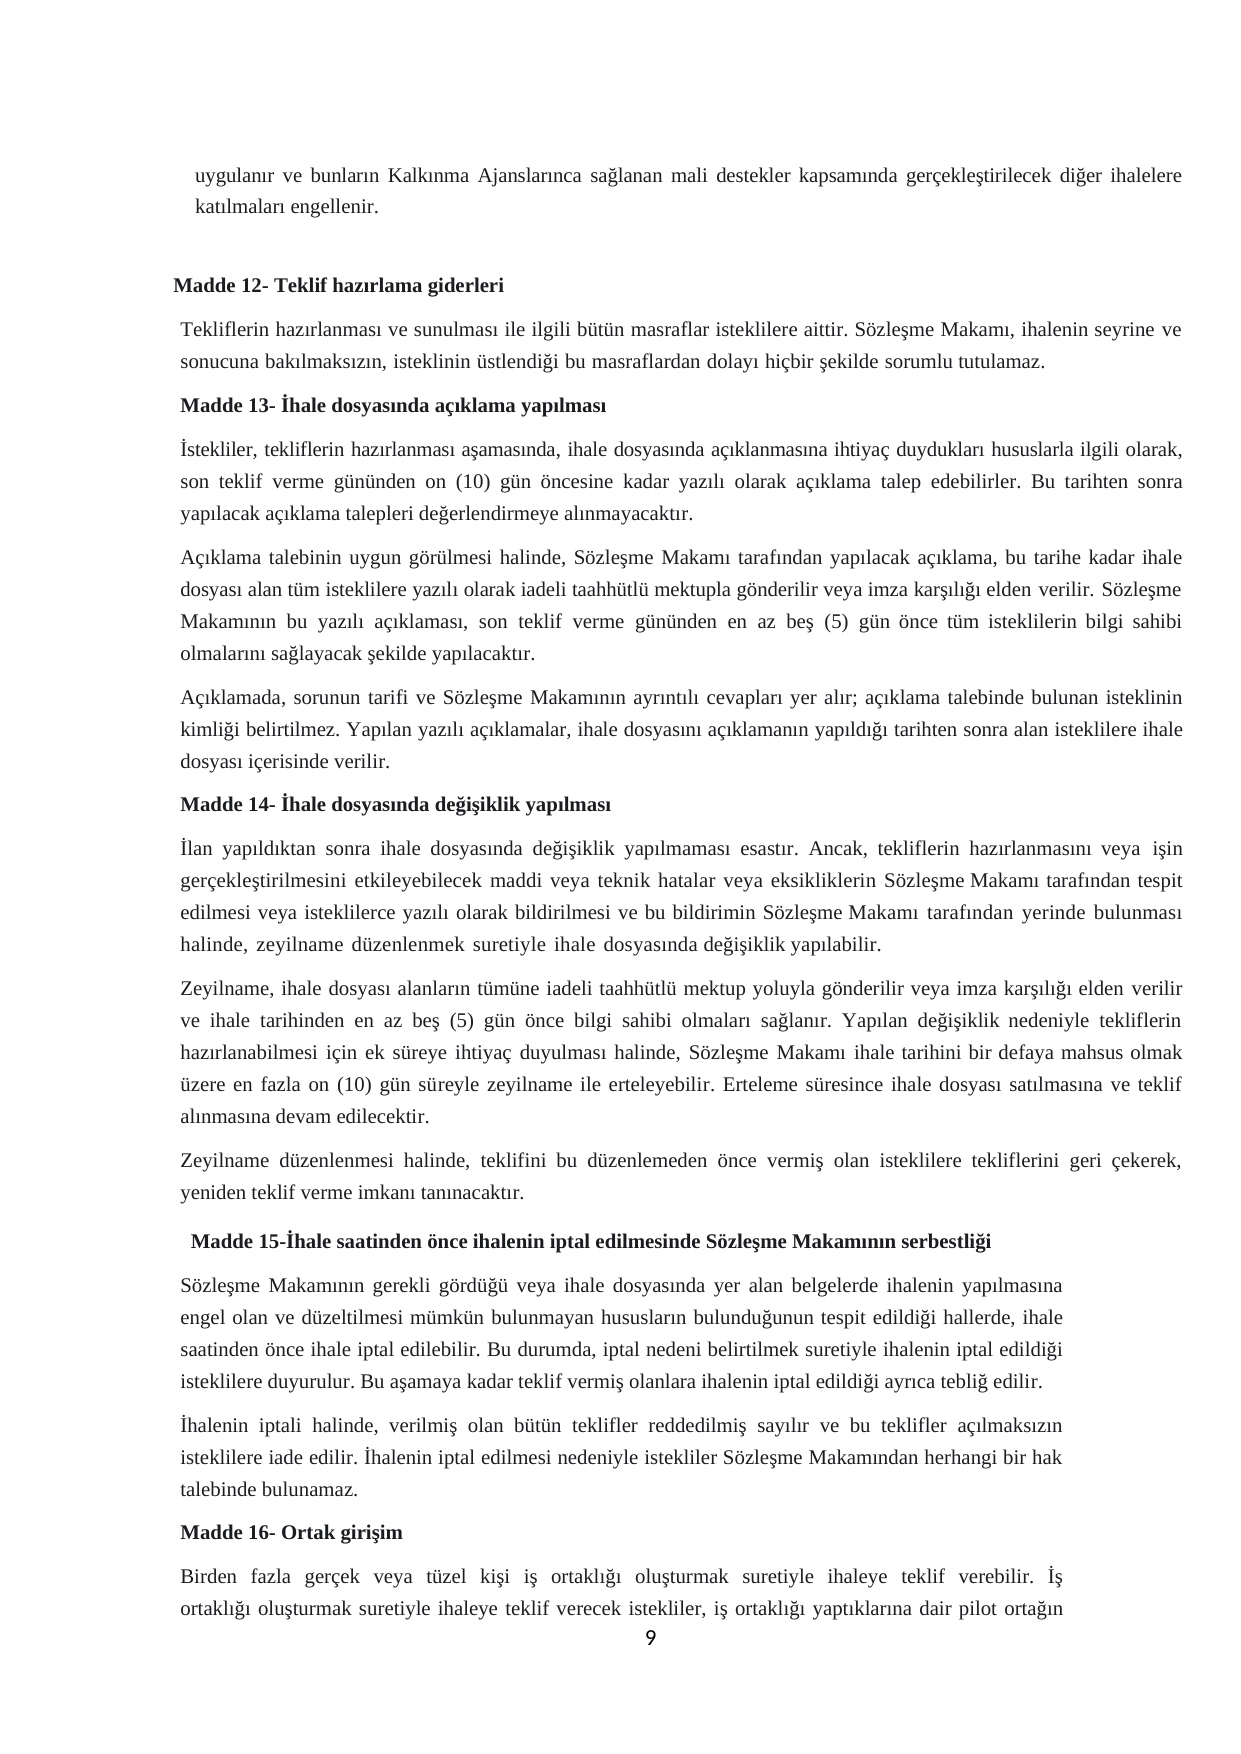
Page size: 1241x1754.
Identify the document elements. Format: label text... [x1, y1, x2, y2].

text İlan yapıldıktan sonra ihale dosyasında değişiklik yapılmaması esastır. Ancak, tekliflerin hazırlanmasını veya işin gerçekleştirilmesini etkileyebilecek maddi veya teknik hatalar veya eksikliklerin Sözleşme Makamı tarafından tespit edilmesi veya isteklilerce yazılı olarak bildirilmesi ve bu bildirimin Sözleşme Makamı tarafından yerinde bulunması halinde, zeyilname düzenlenmek suretiyle ihale dosyasında değişiklik yapılabilir. [180, 836, 1183, 956]
text Zeyilname düzenlenmesi halinde, teklifini bu düzenlemeden önce vermiş olan isteklilere tekliflerini geri çekerek, yeniden teklif verme imkanı tanınacaktır. [180, 1148, 1183, 1204]
text Sözleşme Makamının gerekli gördüğü veya ihale dosyasında yer alan belgelerde ihalenin yapılmasına engel olan ve düzeltilmesi mümkün bulunmayan hususların bulunduğunun tespit edildiği hallerde, ihale saatinden önce ihale iptal edilebilir. Bu durumda, iptal nedeni belirtilmek suretiyle ihalenin iptal edildiği isteklilere duyurulur. Bu aşamaya kadar teklif vermiş olanlara ihalenin iptal edildiği ayrıca tebliğ edilir. [180, 1273, 1063, 1393]
text İstekliler, tekliflerin hazırlanması aşamasında, ihale dosyasında açıklanmasına ihtiyaç duydukları hususlarla ilgili olarak, son teklif verme gününden on (10) gün öncesine kadar yazılı olarak açıklama talep edebilirler. Bu tarihten sonra yapılacak açıklama talepleri değerlendirmeye alınmayacaktır. [180, 437, 1183, 525]
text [195, 162, 1183, 218]
text Tekliflerin hazırlanması ve sunulması ile ilgili bütün masraflar isteklilere aittir. Sözleşme Makamı, ihalenin seyrine ve sonucuna bakılmaksızın, isteklinin üstlendiği bu masraflardan dolayı hiçbir şekilde sorumlu tutulamaz. [180, 317, 1183, 373]
text Madde 15-İhale saatinden önce ihalenin iptal edilmesinde Sözleşme Makamının serbestliği [180, 1234, 1194, 1252]
text Madde 12- Teklif hazırlama giderleri [121, 273, 591, 297]
text Madde 16- Ortak girişim [180, 1520, 1186, 1544]
text Açıklamada, sorunun tarifi ve Sözleşme Makamının ayrıntılı cevapları yer alır; açıklama talebinde bulunan isteklinin kimliği belirtilmez. Yapılan yazılı açıklamalar, ihale dosyasını açıklamanın yapıldığı tarihten sonra alan isteklilere ihale dosyası içerisinde verilir. [180, 684, 1183, 773]
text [180, 1564, 1063, 1620]
text İhalenin iptali halinde, verilmiş olan bütün teklifler reddedilmiş sayılır ve bu teklifler açılmaksızın isteklilere iade edilir. İhalenin iptal edilmesi nedeniyle istekliler Sözleşme Makamından herhangi bir hak talebinde bulunamaz. [180, 1413, 1063, 1501]
text Madde 13- İhale dosyasında açıklama yapılması [180, 392, 710, 417]
text Madde 14- İhale dosyasında değişiklik yapılması [180, 792, 715, 816]
text Zeyilname, ihale dosyası alanların tümüne iadeli taahhütlü mektup yoluyla gönderilir veya imza karşılığı elden verilir ve ihale tarihinden en az beş (5) gün önce bilgi sahibi olmaları sağlanır. Yapılan değişiklik nedeniyle tekliflerin hazırlanabilmesi için ek süreye ihtiyaç duyulması halinde, Sözleşme Makamı ihale tarihini bir defaya mahsus olmak üzere en fazla on (10) gün süreyle zeyilname ile erteleyebilir. Erteleme süresince ihale dosyası satılmasına ve teklif alınmasına devam edilecektir. [180, 976, 1183, 1128]
text Açıklama talebinin uygun görülmesi halinde, Sözleşme Makamı tarafından yapılacak açıklama, bu tarihe kadar ihale dosyası alan tüm isteklilere yazılı olarak iadeli taahhütlü mektupla gönderilir veya imza karşılığı elden verilir. Sözleşme Makamının bu yazılı açıklaması, son teklif verme gününden en az beş (5) gün önce tüm isteklilerin bilgi sahibi olmalarını sağlayacak şekilde yapılacaktır. [180, 545, 1183, 665]
